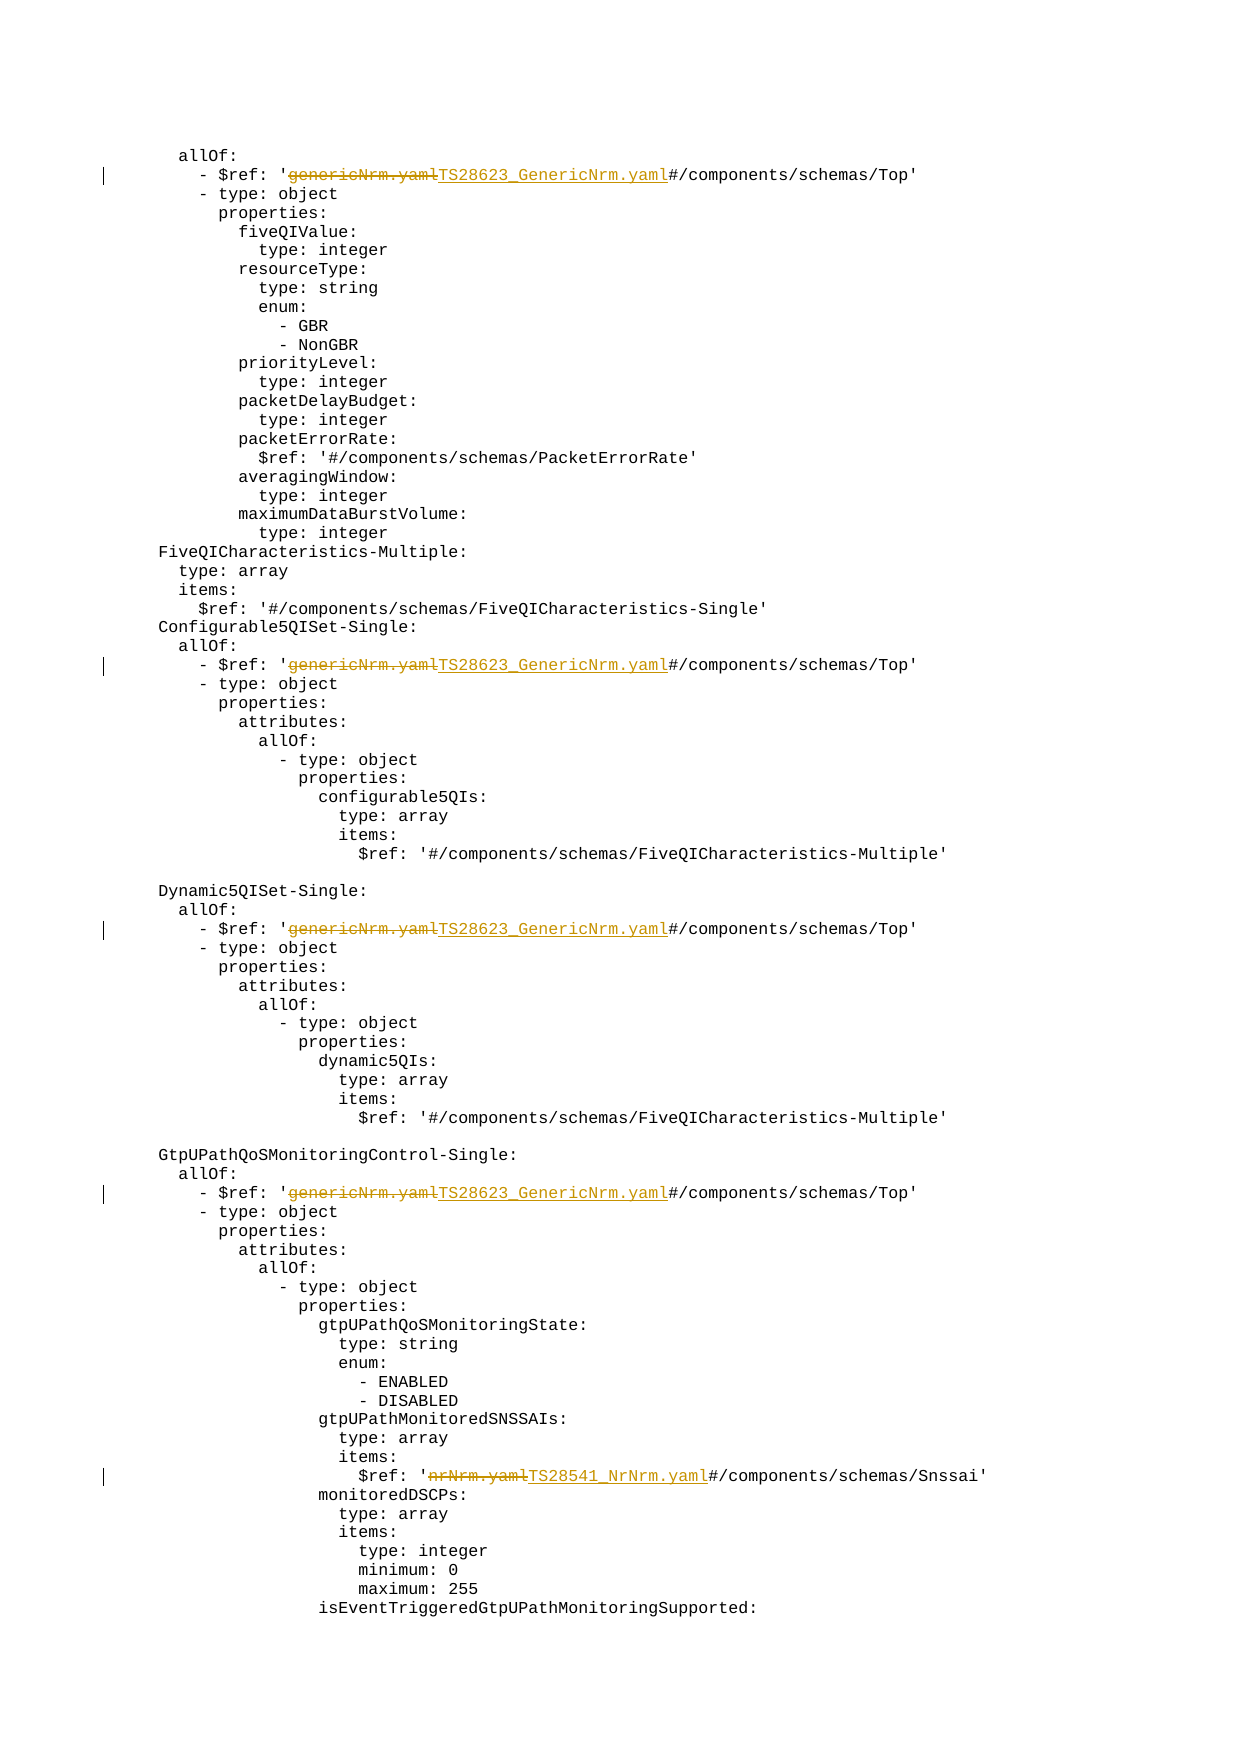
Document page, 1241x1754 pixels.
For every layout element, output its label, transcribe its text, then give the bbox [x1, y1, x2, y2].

text - $ref: '#/components/schemas/Top' [118, 167, 1122, 185]
text fiveQIValue: [118, 223, 1122, 242]
text type: integer [118, 374, 1122, 393]
text - type: object [118, 676, 1122, 694]
text Configurable5QISet-Single: [118, 619, 1122, 638]
text type: string [118, 1336, 1122, 1354]
text items: [118, 581, 1122, 600]
text allOf: [118, 902, 1122, 921]
text allOf: [118, 996, 1122, 1015]
text - type: object [118, 751, 1122, 770]
text enum: [118, 298, 1122, 317]
text allOf: [118, 638, 1122, 657]
text type: array [118, 1072, 1122, 1090]
text averagingWindow: [118, 468, 1122, 487]
text - $ref: '#/components/schemas/Top' [118, 921, 1122, 939]
text - $ref: '#/components/schemas/Top' [118, 1185, 1122, 1203]
text isEventTriggeredGtpUPathMonitoringSupported: [118, 1599, 1122, 1618]
text gtpUPathMonitoredSNSSAIs: [118, 1411, 1122, 1430]
text allOf: [118, 148, 1122, 167]
text properties: [118, 204, 1122, 223]
text - type: object [118, 185, 1122, 204]
text properties: [118, 770, 1122, 789]
text - ENABLED [118, 1373, 1122, 1392]
text resourceType: [118, 261, 1122, 280]
text attributes: [118, 713, 1122, 732]
text - DISABLED [118, 1392, 1122, 1411]
text properties: [118, 1222, 1122, 1241]
text properties: [118, 1298, 1122, 1317]
text - type: object [118, 1203, 1122, 1222]
text type: array [118, 562, 1122, 581]
text FiveQICharacteristics-Multiple: [118, 544, 1122, 562]
text $ref: '#/components/schemas/FiveQICharacteristics-Multiple' [118, 845, 1122, 864]
text - type: object [118, 939, 1122, 958]
text packetDelayBudget: [118, 393, 1122, 412]
text $ref: '#/components/schemas/FiveQICharacteristics-Multiple' [118, 1109, 1122, 1128]
text properties: [118, 958, 1122, 977]
text enum: [118, 1354, 1122, 1373]
text gtpUPathQoSMonitoringState: [118, 1317, 1122, 1336]
text monitoredDSCPs: [118, 1486, 1122, 1505]
text items: [118, 1090, 1122, 1109]
text - type: object [118, 1279, 1122, 1298]
text - GBR [118, 317, 1122, 336]
text $ref: '#/components/schemas/PacketErrorRate' [118, 449, 1122, 468]
text allOf: [118, 732, 1122, 751]
text type: string [118, 280, 1122, 298]
text attributes: [118, 977, 1122, 996]
text dynamic5QIs: [118, 1053, 1122, 1072]
text $ref: '#/components/schemas/FiveQICharacteristics-Single' [118, 600, 1122, 619]
text configurable5QIs: [118, 789, 1122, 808]
text maximum: 255 [118, 1581, 1122, 1599]
text type: array [118, 1505, 1122, 1524]
text type: array [118, 1430, 1122, 1449]
text - NonGBR [118, 336, 1122, 355]
text maximumDataBurstVolume: [118, 506, 1122, 525]
text properties: [118, 1034, 1122, 1053]
text - type: object [118, 1015, 1122, 1034]
text attributes: [118, 1241, 1122, 1260]
text packetErrorRate: [118, 431, 1122, 449]
text Dynamic5QISet-Single: [118, 883, 1122, 902]
text type: array [118, 808, 1122, 826]
text $ref: '#/components/schemas/Snssai' [118, 1467, 1122, 1486]
text allOf: [118, 1166, 1122, 1185]
text type: integer [118, 487, 1122, 506]
text properties: [118, 694, 1122, 713]
text type: integer [118, 412, 1122, 431]
text items: [118, 1524, 1122, 1543]
text - $ref: '#/components/schemas/Top' [118, 657, 1122, 676]
text type: integer [118, 242, 1122, 261]
text minimum: 0 [118, 1562, 1122, 1581]
text GtpUPathQoSMonitoringControl-Single: [118, 1147, 1122, 1166]
text priorityLevel: [118, 355, 1122, 374]
text type: integer [118, 525, 1122, 544]
text items: [118, 826, 1122, 845]
text items: [118, 1449, 1122, 1467]
text type: integer [118, 1543, 1122, 1562]
text allOf: [118, 1260, 1122, 1279]
